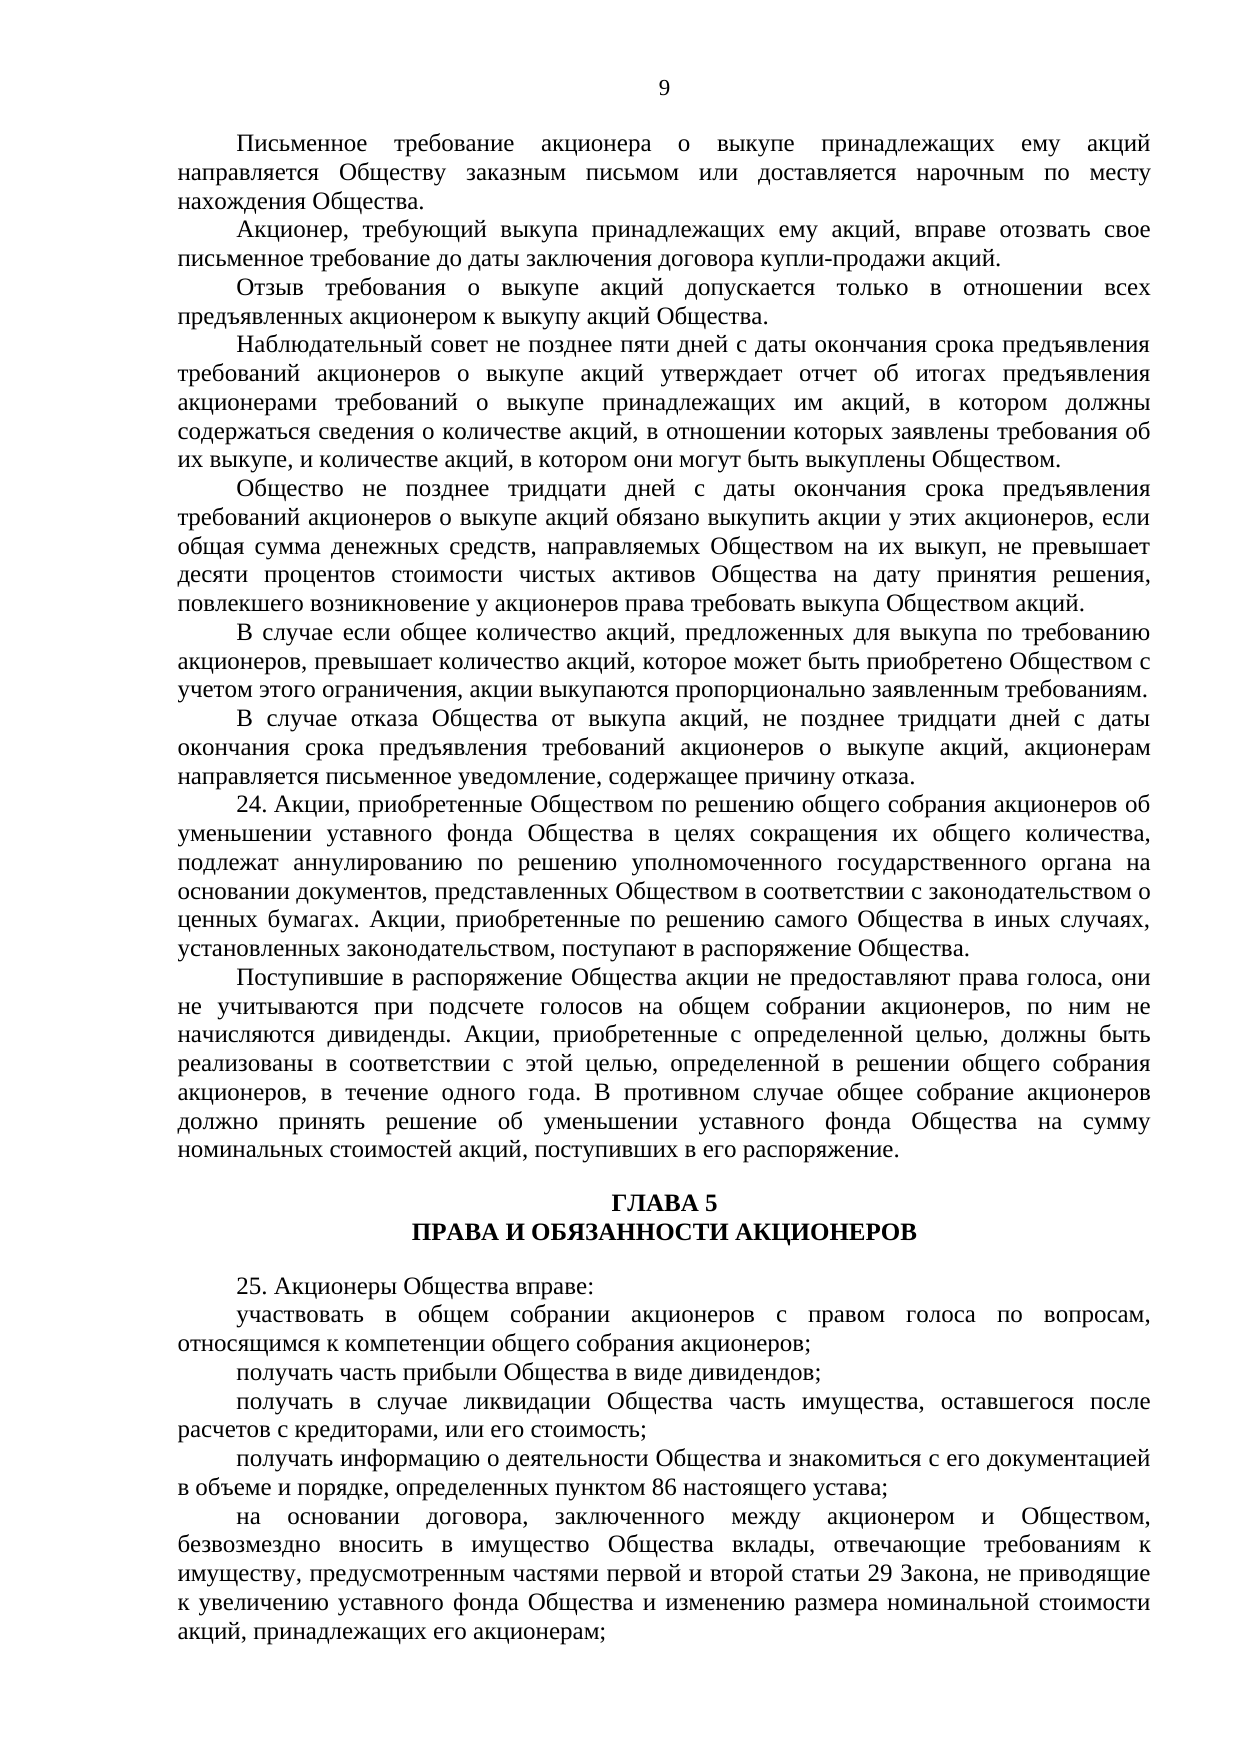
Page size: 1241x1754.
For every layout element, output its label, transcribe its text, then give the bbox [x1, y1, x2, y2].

text Общество не позднее тридцати дней с даты окончания срока предъявления требований акционеров о выкупе акций обязано выкупить акции у этих акционеров, если общая сумма денежных средств, направляемых Обществом на их выкуп, не превышает десяти процентов стоимости чистых активов Общества на дату принятия решения, повлекшего возникновение у акционеров права требовать выкупа Обществом акций. [177, 473, 1152, 617]
text 24. Акции, приобретенные Обществом по решению общего собрания акционеров об уменьшении уставного фонда Общества в целях сокращения их общего количества, подлежат аннулированию по решению уполномоченного государственного органа на основании документов, представленных Обществом в соответствии с законодательством о ценных бумагах. Акции, приобретенные по решению самого Общества в иных случаях, установленных законодательством, поступают в распоряжение Общества. [177, 789, 1152, 962]
text В случае отказа Общества от выкупа акций, не позднее тридцати дней с даты окончания срока предъявления требований акционеров о выкупе акций, акционерам направляется письменное уведомление, содержащее причину отказа. [177, 703, 1152, 789]
text получать в случае ликвидации Общества часть имущества, оставшегося после расчетов с кредиторами, или его стоимость; [177, 1386, 1152, 1443]
text Отзыв требования о выкупе акций допускается только в отношении всех предъявленных акционером к выкупу акций Общества. [177, 272, 1152, 329]
text Письменное требование акционера о выкупе принадлежащих ему акций направляется Обществу заказным письмом или доставляется нарочным по месту нахождения Общества. [177, 128, 1152, 214]
text Акционер, требующий выкупа принадлежащих ему акций, вправе отозвать свое письменное требование до даты заключения договора купли-продажи акций. [177, 214, 1152, 272]
text 25. Акционеры Общества вправе: [177, 1271, 1152, 1299]
text на основании договора, заключенного между акционером и Обществом, безвозмездно вносить в имущество Общества вклады, отвечающие требованиям к имуществу, предусмотренным частями первой и второй статьи 29 Закона, не приводящие к увеличению уставного фонда Общества и изменению размера номинальной стоимости акций, принадлежащих его акционерам; [177, 1501, 1152, 1644]
text получать информацию о деятельности Общества и знакомиться с его документацией в объеме и порядке, определенных пунктом 86 настоящего устава; [177, 1443, 1152, 1501]
text участвовать в общем собрании акционеров с правом голоса по вопросам, относящимся к компетенции общего собрания акционеров; [177, 1299, 1152, 1357]
text ГЛАВА 5 ПРАВА И ОБЯЗАННОСТИ АКЦИОНЕРОВ [177, 1188, 1152, 1246]
text Поступившие в распоряжение Общества акции не предоставляют права голоса, они не учитываются при подсчете голосов на общем собрании акционеров, по ним не начисляются дивиденды. Акции, приобретенные с определенной целью, должны быть реализованы в соответствии с этой целью, определенной в решении общего собрания акционеров, в течение одного года. В противном случае общее собрание акционеров должно принять решение об уменьшении уставного фонда Общества на сумму номинальных стоимостей акций, поступивших в его распоряжение. [177, 962, 1152, 1163]
text Наблюдательный совет не позднее пяти дней с даты окончания срока предъявления требований акционеров о выкупе акций утверждает отчет об итогах предъявления акционерами требований о выкупе принадлежащих им акций, в котором должны содержаться сведения о количестве акций, в отношении которых заявлены требования об их выкупе, и количестве акций, в котором они могут быть выкуплены Обществом. [177, 329, 1152, 473]
text получать часть прибыли Общества в виде дивидендов; [177, 1357, 1152, 1386]
text В случае если общее количество акций, предложенных для выкупа по требованию акционеров, превышает количество акций, которое может быть приобретено Обществом с учетом этого ограничения, акции выкупаются пропорционально заявленным требованиям. [177, 617, 1152, 703]
